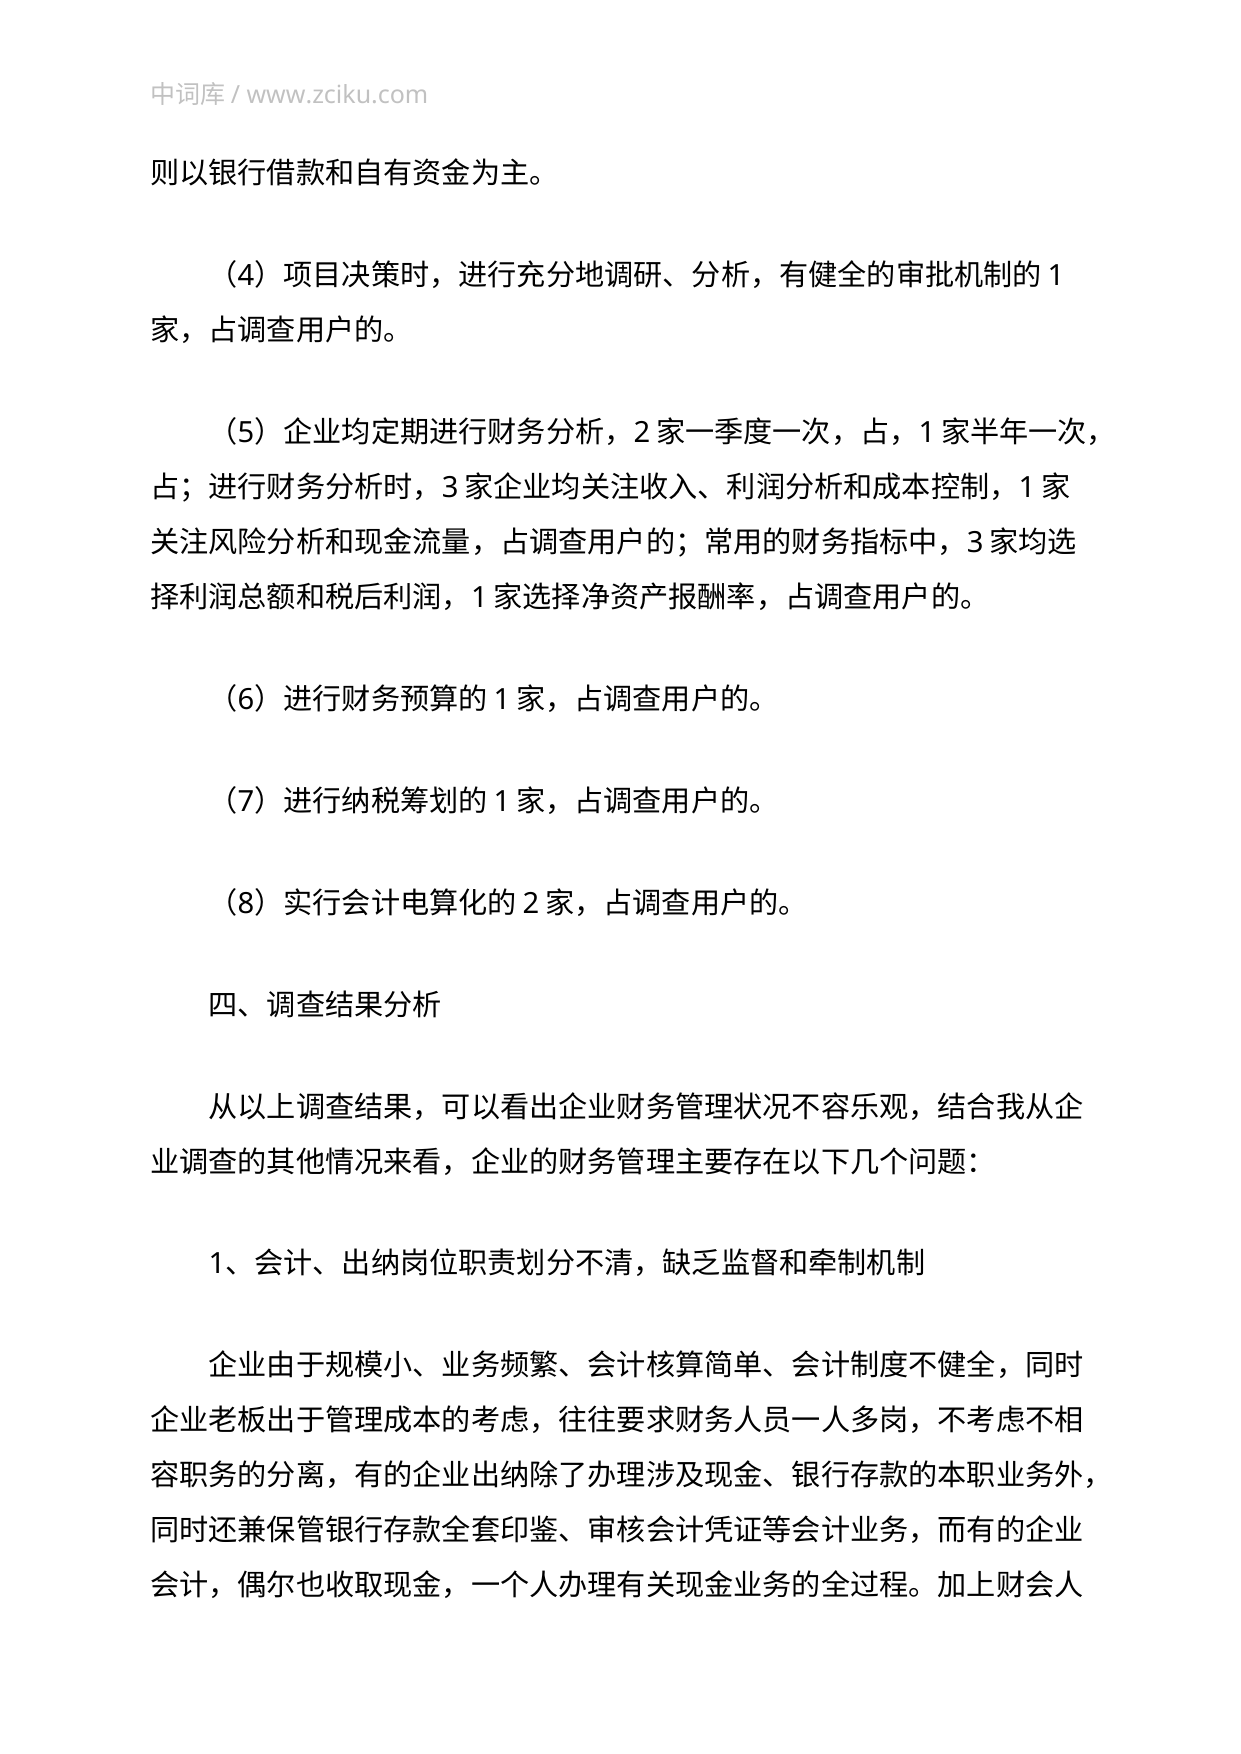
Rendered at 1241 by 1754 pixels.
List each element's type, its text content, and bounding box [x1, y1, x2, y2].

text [150, 1342, 1090, 1604]
text 从以上调查结果，可以看出企业财务管理状况不容乐观，结合我从企业调查的其他情况来看，企业的财务管理主要存在以下几个问题： [150, 1083, 1090, 1180]
text （6）进行财务预算的1家，占调查用户的。 [150, 676, 1090, 718]
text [150, 150, 1090, 192]
text 四、调查结果分析 [150, 981, 1090, 1024]
text （5）企业均定期进行财务分析，2家一季度一次，占，1家半年一次，占；进行财务分析时，3家企业均关注收入、利润分析和成本控制，1家关注风险分析和现金流量，占调查用户的；常用的财务指标中，3家均选择利润总额和税后利润，1家选择净资产报酬率，占调查用户的。 [150, 408, 1090, 616]
text （7）进行纳税筹划的1家，占调查用户的。 [150, 777, 1090, 820]
text 1、会计、出纳岗位职责划分不清，缺乏监督和牵制机制 [150, 1240, 1090, 1282]
text （4）项目决策时，进行充分地调研、分析，有健全的审批机制的1家，占调查用户的。 [150, 252, 1090, 349]
text （8）实行会计电算化的2家，占调查用户的。 [150, 879, 1090, 922]
